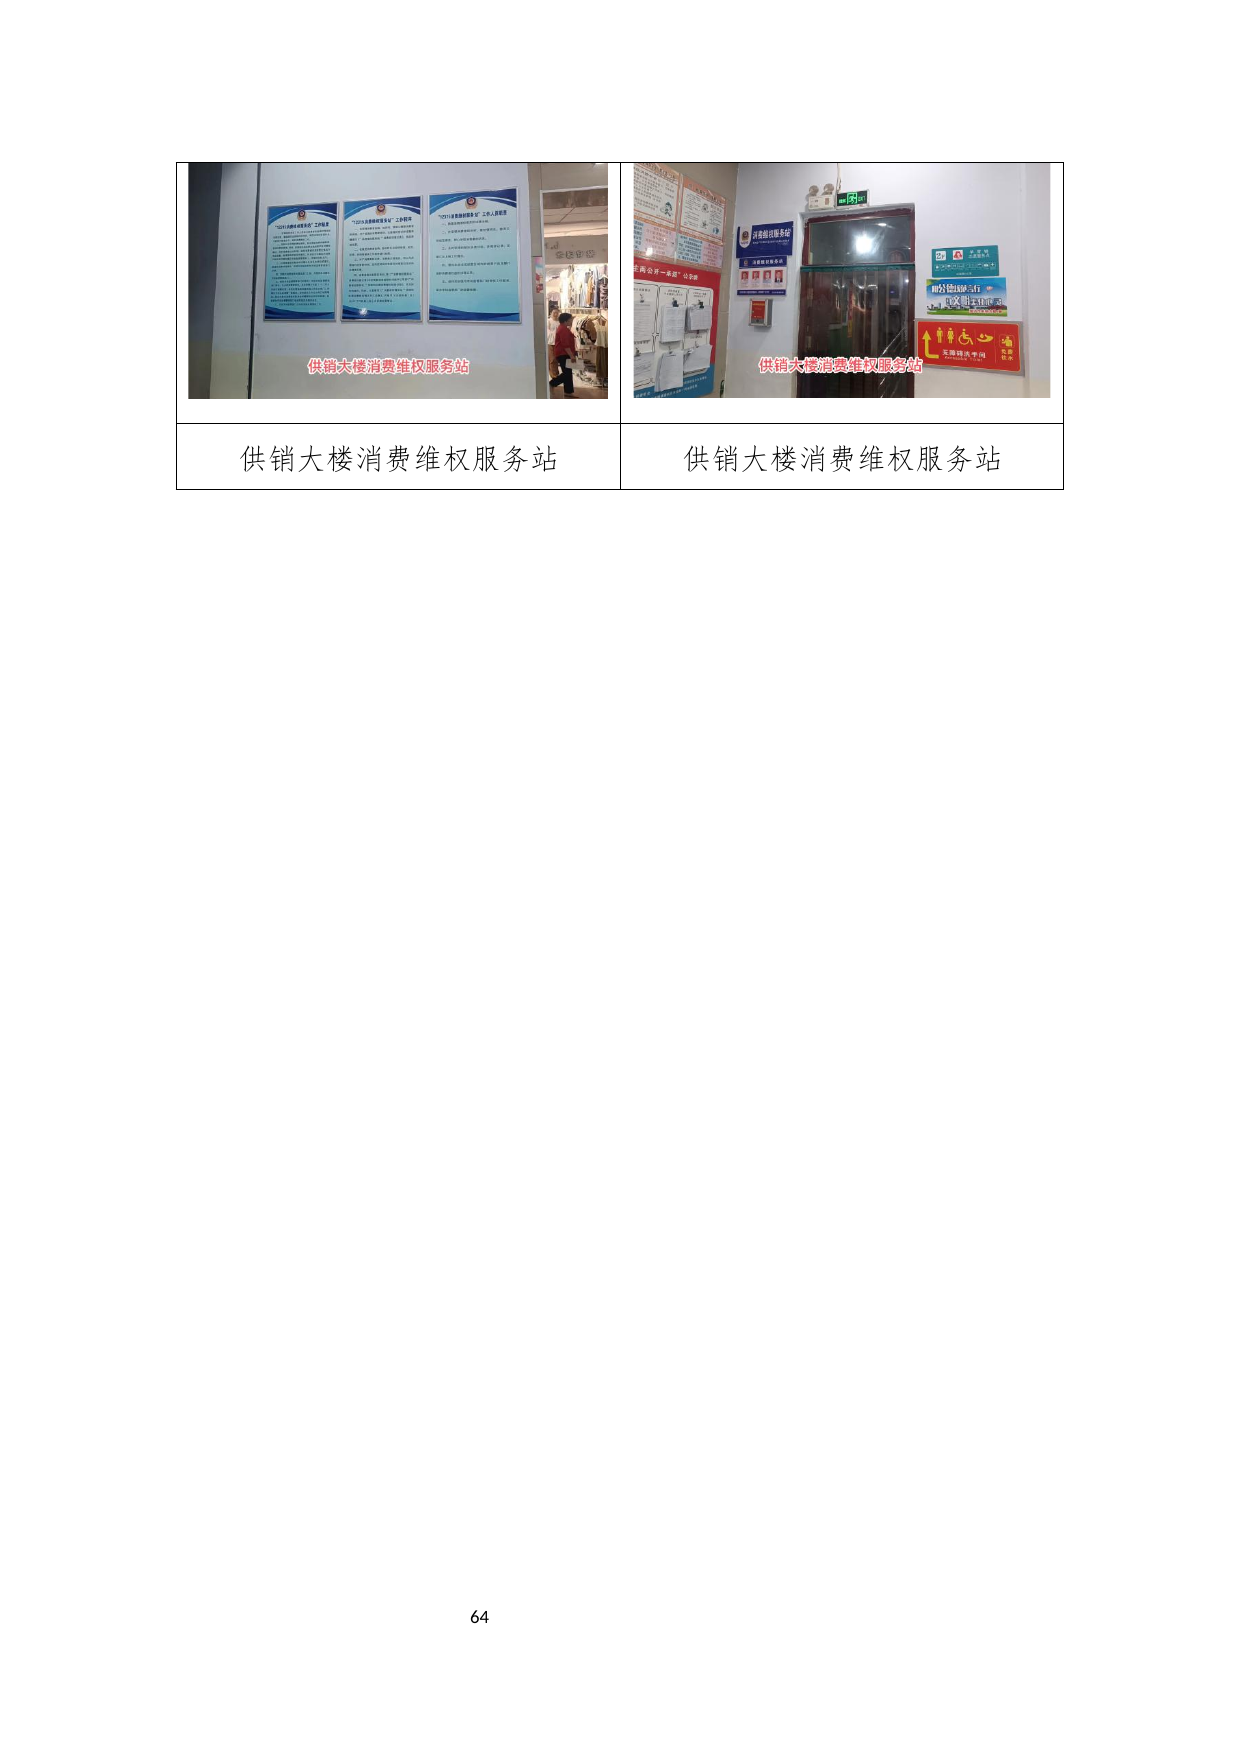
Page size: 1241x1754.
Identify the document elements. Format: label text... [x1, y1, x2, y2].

table_cell [177, 163, 620, 423]
table_cell 供销大楼消费维权服务站 [177, 424, 620, 489]
table_cell 供销大楼消费维权服务站 [621, 424, 1063, 489]
picture [188, 163, 608, 399]
picture [633, 163, 1051, 398]
table_cell [621, 163, 1063, 423]
